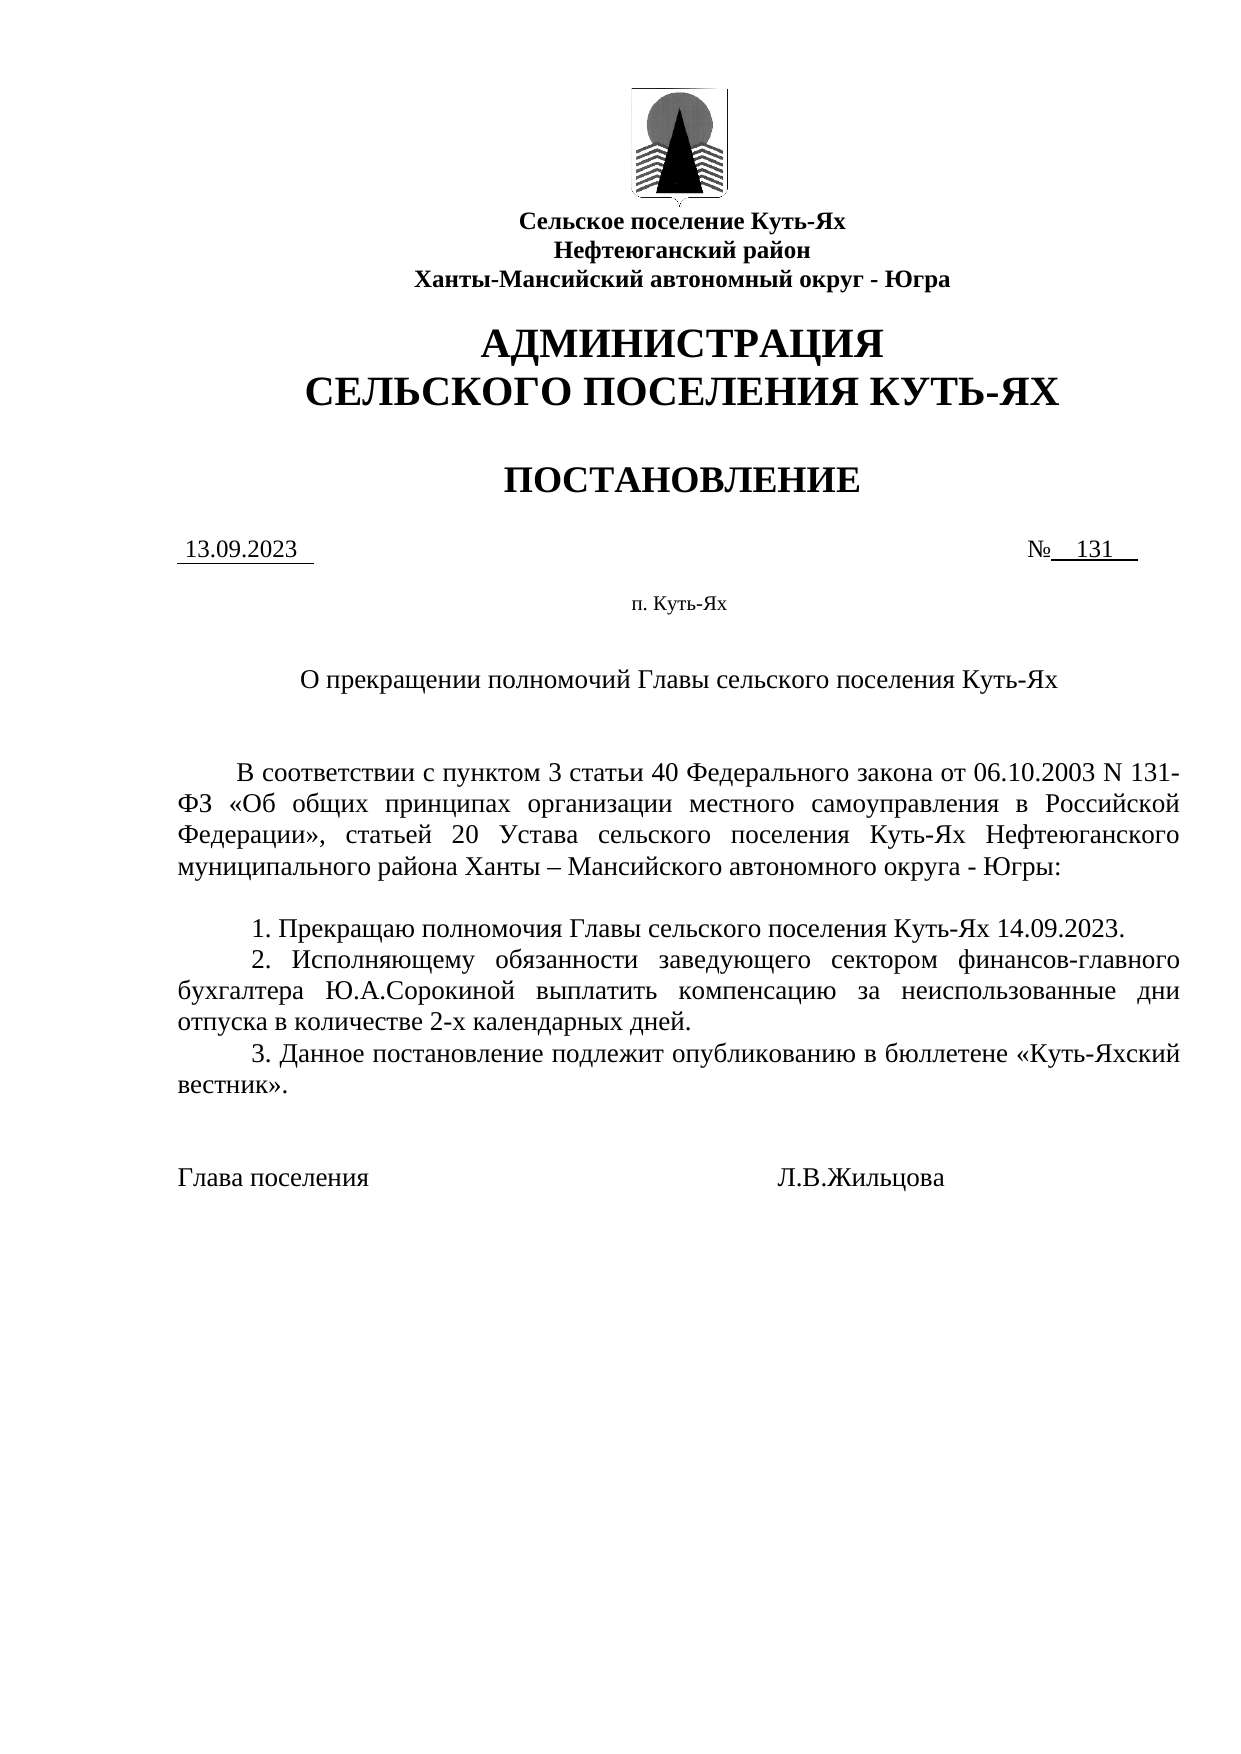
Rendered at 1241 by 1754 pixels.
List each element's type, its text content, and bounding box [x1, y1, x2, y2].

text п. Куть-Ях [177, 591, 1181, 615]
text СЕЛЬСКОГО ПОСЕЛЕНИЯ КУТЬ-ЯХ [177, 367, 1187, 415]
table_header № 131 . [314, 535, 1152, 563]
text 2. Исполняющему обязанности заведующего сектором финансов-главного бухгалтера Ю.А.Сорокиной выплатить компенсацию за неиспользованные дни отпуска в количестве 2-х календарных дней. [177, 943, 1181, 1037]
text Сельское поселение Куть-Ях [177, 206, 1187, 235]
text 3. Данное постановление подлежит опубликованию в бюллетене «Куть-Яхский вестник». [177, 1037, 1181, 1099]
table_header 13.09.2023 [177, 535, 314, 563]
text ПОСТАНОВЛЕНИЕ [177, 458, 1187, 501]
text Ханты-Мансийский автономный округ - Югра [177, 264, 1187, 293]
text Глава поселения Л.В.Жильцова [177, 1161, 1181, 1192]
text В соответствии с пунктом 3 статьи 40 Федерального закона от 06.10.2003 N 131-ФЗ «Об общих принципах организации местного самоуправления в Российской Федерации», статьей 20 Устава сельского поселения Куть-Ях Нефтеюганского муниципального района Ханты – Мансийского автономного округа - Югры: [177, 756, 1181, 881]
text Нефтеюганский район [177, 235, 1187, 264]
text АДМИНИСТРАЦИЯ [177, 319, 1187, 367]
text О прекращении полномочий Главы сельского поселения Куть-Ях [177, 663, 1181, 694]
text 1. Прекращаю полномочия Главы сельского поселения Куть-Ях 14.09.2023. [177, 912, 1181, 943]
